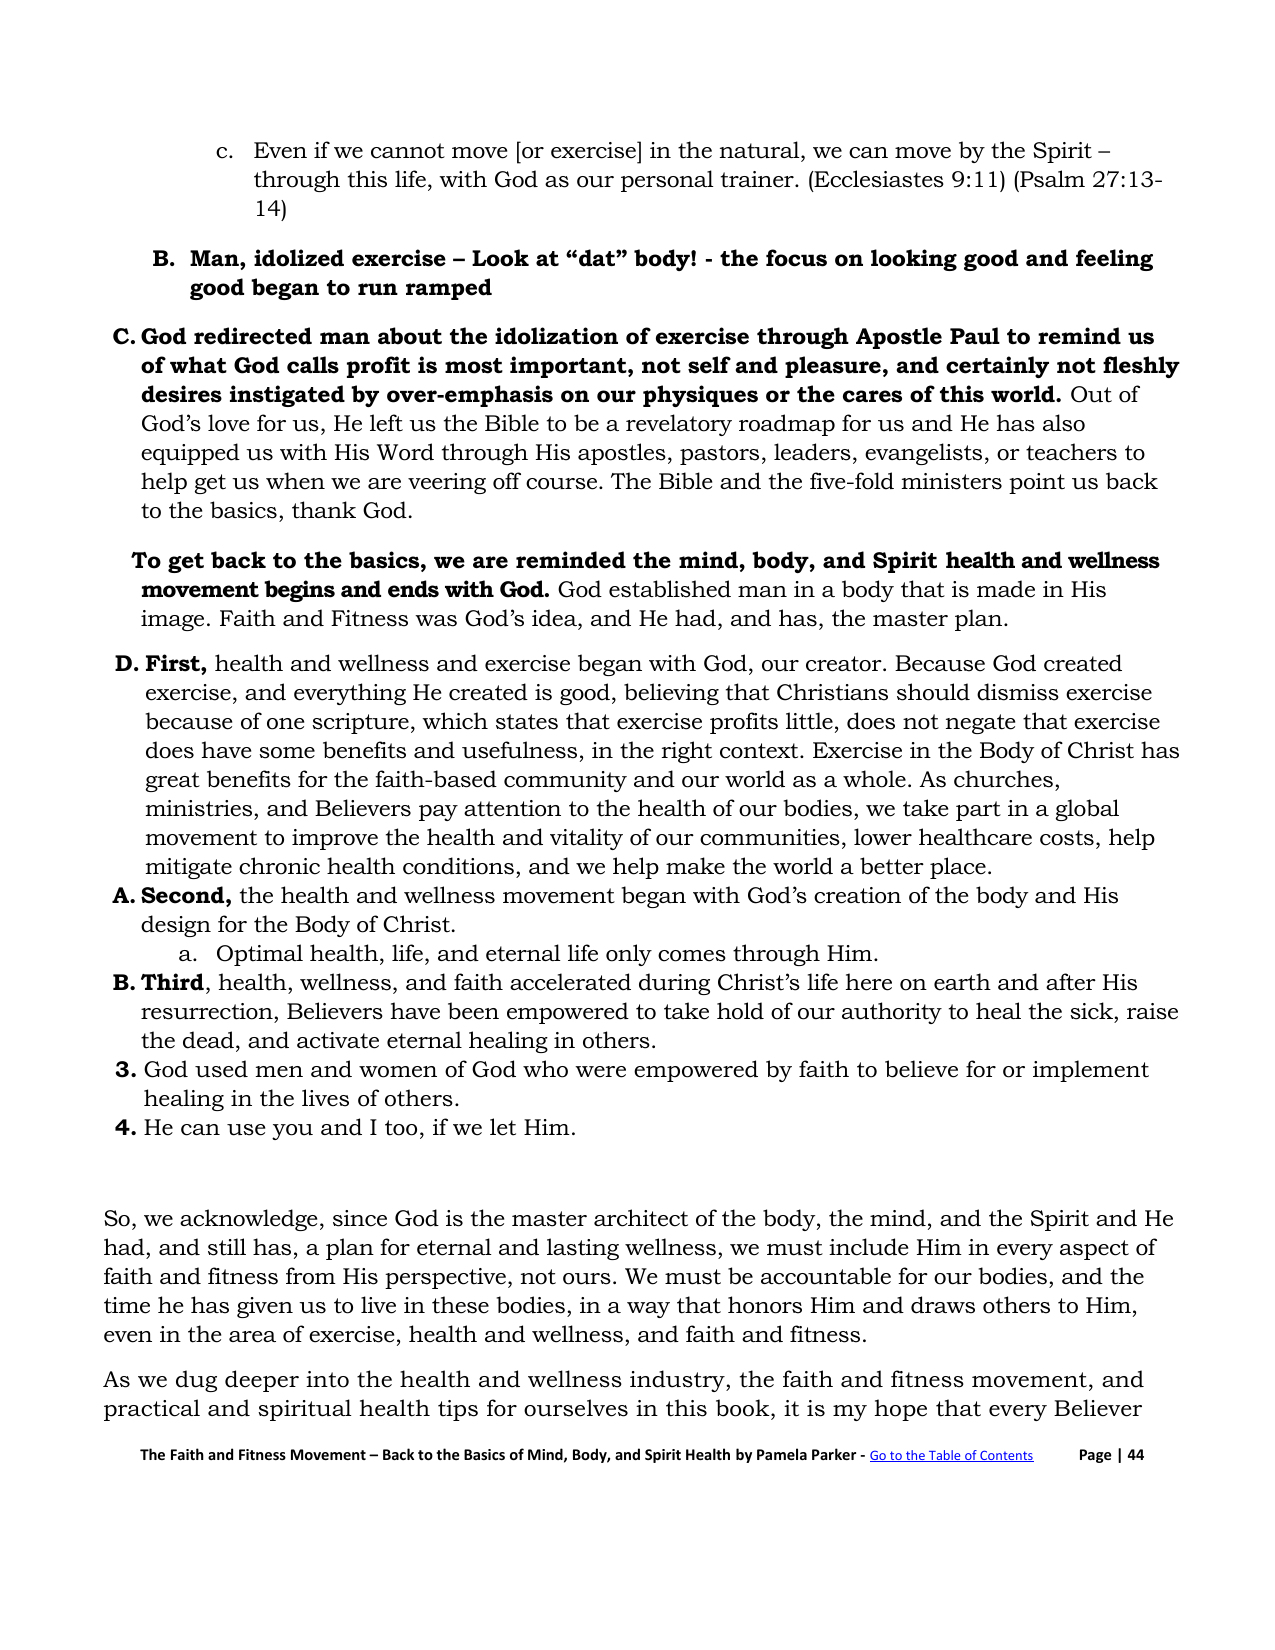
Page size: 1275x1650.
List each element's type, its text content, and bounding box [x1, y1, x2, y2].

list Even if we cannot move [or exercise] in the natural, we can move by the Spirit – through this life, with God as our personal trainer. (Ecclesiastes 9:11) (Psalm 27:13-14) [216, 137, 1181, 222]
list First, health and wellness and exercise began with God, our creator. Because God created exercise, and everything He created is good, believing that Christians should dismiss exercise because of one scripture, which states that exercise profits little, does not negate that exercise does have some benefits and usefulness, in the right context. Exercise in the Body of Christ has great benefits for the faith-based community and our world as a whole. As churches, ministries, and Believers pay attention to the health of our bodies, we take part in a global movement to improve the health and vitality of our communities, lower healthcare costs, help mitigate chronic health conditions, and we help make the world a better place. [114, 650, 1181, 880]
list He can use you and I too, if we let Him. [114, 1113, 1181, 1140]
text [103, 1366, 1181, 1422]
text So, we acknowledge, since God is the master architect of the body, the mind, and the Spirit and He had, and still has, a plan for eternal and lasting wellness, we must include Him in every aspect of faith and fitness from His perspective, not ours. We must be accountable for our bodies, and the time he has given us to live in these bodies, in a way that honors Him and draws others to Him, even in the area of exercise, health and wellness, and faith and fitness. [103, 1205, 1181, 1347]
list God used men and women of God who were empowered by faith to believe for or implement healing in the lives of others. [114, 1056, 1181, 1111]
list Man, idolized exercise – Look at “dat” body! - the focus on looking good and feeling good began to run ramped [152, 245, 1181, 301]
list Optimal health, life, and eternal life only comes through Him. [178, 940, 1181, 967]
list Third, health, wellness, and faith accelerated during Christ’s life here on earth and after His resurrection, Believers have been empowered to take hold of our authority to heal the sick, raise the dead, and activate eternal healing in others. [112, 969, 1181, 1053]
list Second, the health and wellness movement began with God’s creation of the body and His design for the Body of Christ. [112, 882, 1181, 938]
list God redirected man about the idolization of exercise through Apostle Paul to remind us of what God calls profit is most important, not self and pleasure, and certainly not fleshly desires instigated by over-emphasis on our physiques or the cares of this world. Out of God’s love for us, He left us the Bible to be a revelatory roadmap for us and He has also equipped us with His Word through His apostles, pastors, leaders, evangelists, or teachers to help get us when we are veering off course. The Bible and the five-fold ministers point us back to the basics, thank God. [112, 323, 1181, 524]
text To get back to the basics, we are reminded the mind, body, and Spirit health and wellness movement begins and ends with God. God established man in a body that is made in His image. Faith and Fitness was God’s idea, and He had, and has, the master plan. [131, 547, 1181, 631]
